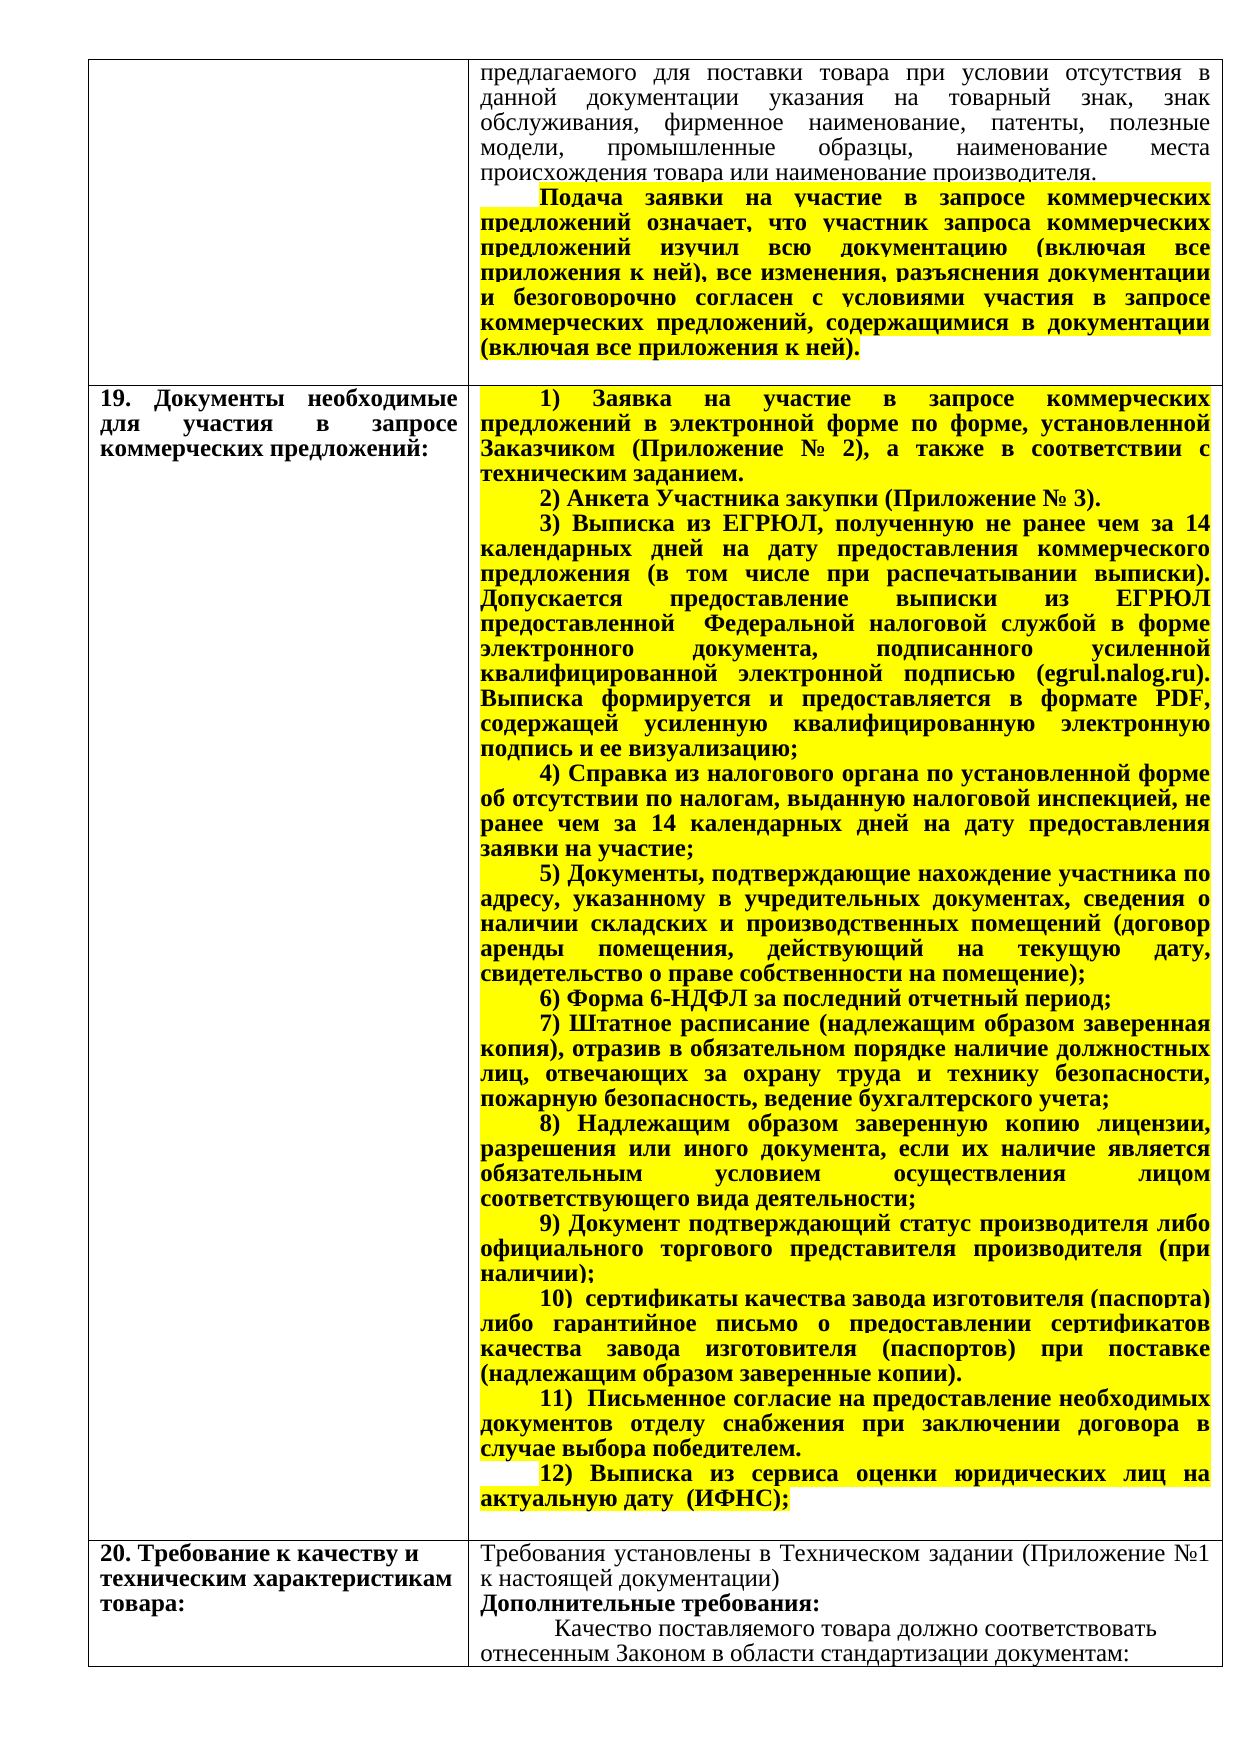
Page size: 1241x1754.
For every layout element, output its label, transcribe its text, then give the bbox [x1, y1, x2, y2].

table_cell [89, 1541, 468, 1666]
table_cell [469, 1541, 1222, 1666]
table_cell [89, 60, 468, 385]
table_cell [469, 60, 1222, 385]
table_cell 19. Документы необходимые для участия в запросе коммерческих предложений: [89, 386, 468, 1540]
table_cell 1) Заявка на участие в запросе коммерческих предложений в электронной форме по форме, установленной Заказчиком (Приложение № 2), а также в соответствии с техническим заданием. 2) Анкета Участника закупки (Приложение № 3). 3) Выписка из ЕГРЮЛ, полученную не ранее чем за 14 календарных дней на дату предоставления коммерческого предложения (в том числе при распечатывании выписки). Допускается предоставление выписки из ЕГРЮЛ предоставленной Федеральной налоговой службой в форме электронного документа, подписанного усиленной квалифицированной электронной подписью (egrul.nalog.ru). Выписка формируется и предоставляется в формате PDF, содержащей усиленную квалифицированную электронную подпись и ее визуализацию; 4) Справка из налогового органа по установленной форме об отсутствии по налогам, выданную налоговой инспекцией, не ранее чем за 14 календарных дней на дату предоставления заявки на участие; 5) Документы, подтверждающие нахождение участника по адресу, указанному в учредительных документах, сведения о наличии складских и производственных помещений (договор аренды помещения, действующий на текущую дату, свидетельство о праве собственности на помещение); 6) Форма 6-НДФЛ за последний отчетный период; 7) Штатное расписание (надлежащим образом заверенная копия), отразив в обязательном порядке наличие должностных лиц, отвечающих за охрану труда и технику безопасности, пожарную безопасность, ведение бухгалтерского учета; 8) Надлежащим образом заверенную копию лицензии, разрешения или иного документа, если их наличие является обязательным условием осуществления лицом соответствующего вида деятельности; 9) Документ подтверждающий статус производителя либо официального торгового представителя производителя (при наличии); 10) сертификаты качества завода изготовителя (паспорта) либо гарантийное письмо о предоставлении сертификатов качества завода изготовителя (паспортов) при поставке (надлежащим образом заверенные копии). 11) Письменное согласие на предоставление необходимых документов отделу снабжения при заключении договора в случае выбора победителем. 12) Выписка из сервиса оценки юридических лиц на актуальную дату (ИФНС); [469, 386, 1222, 1540]
